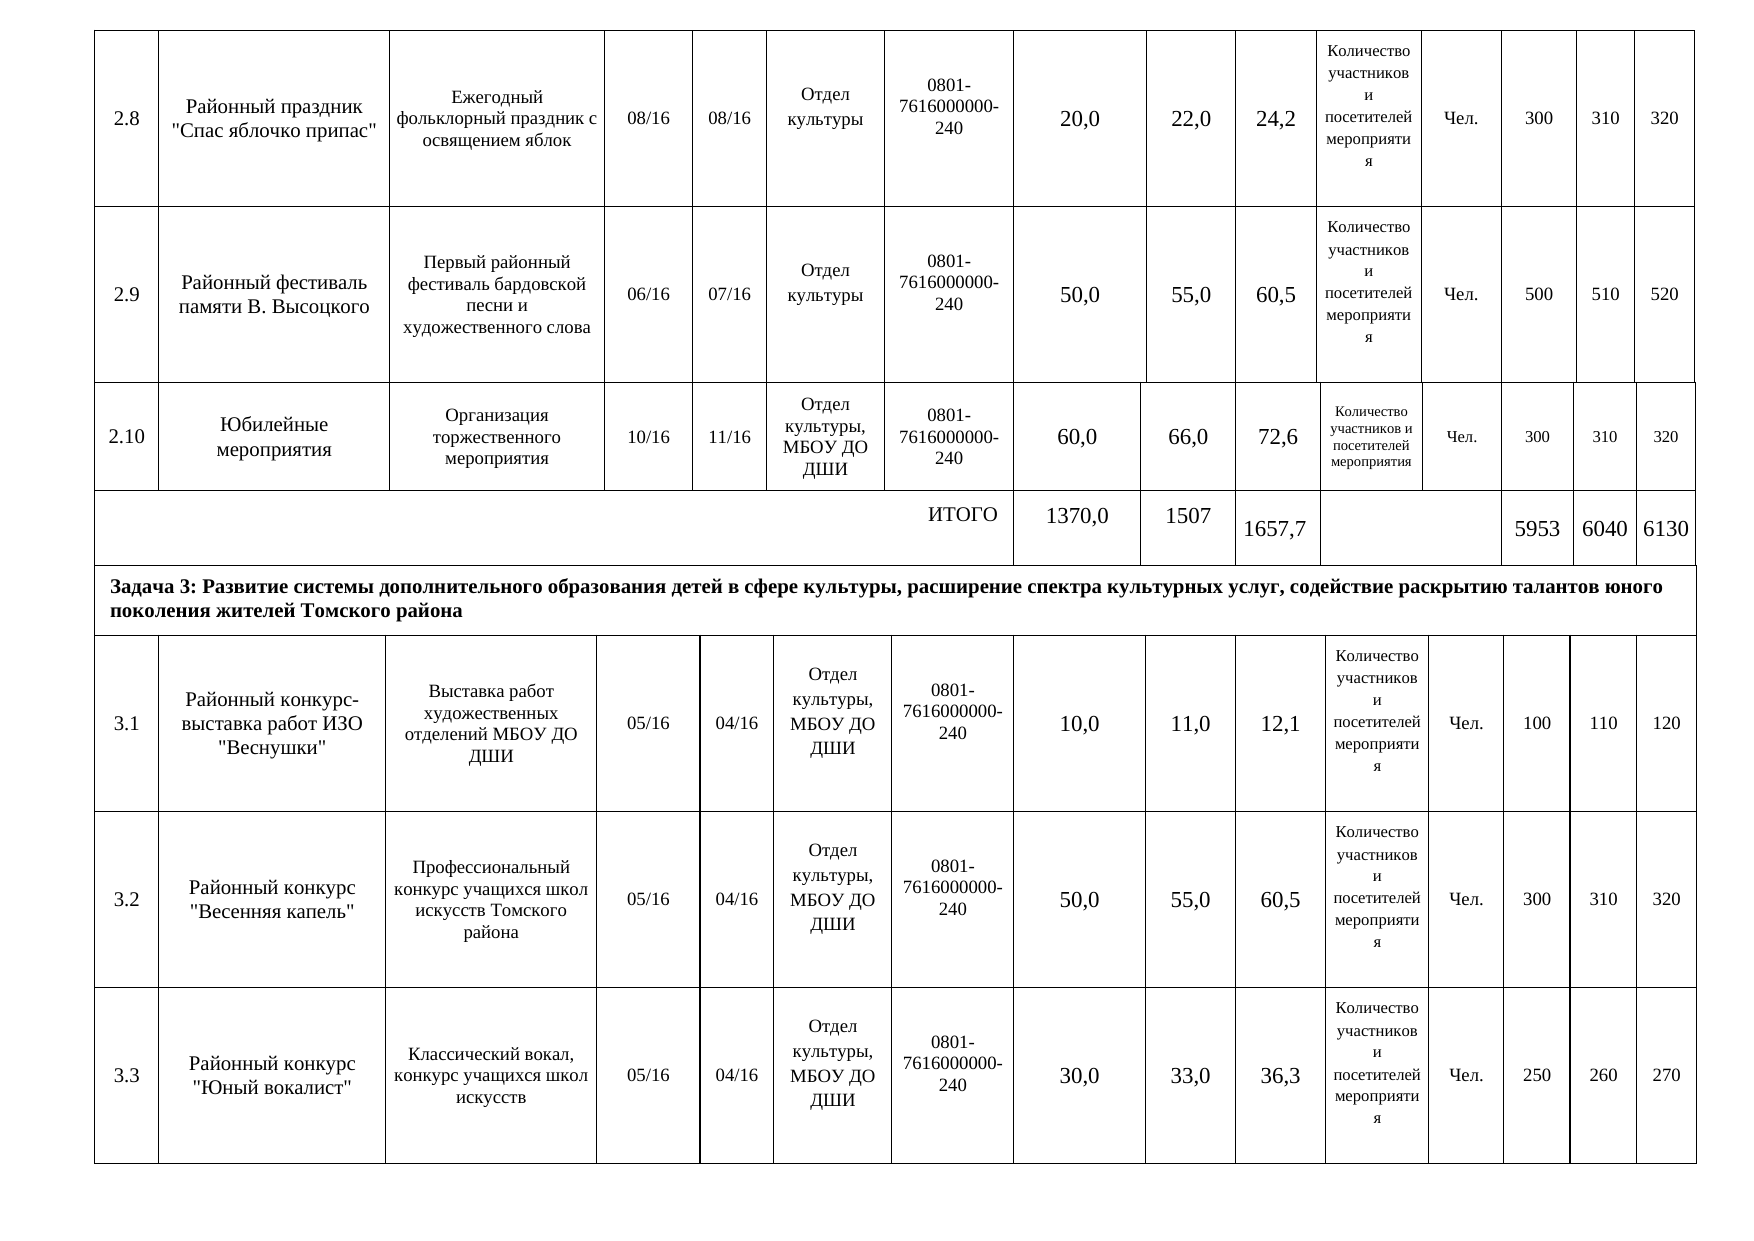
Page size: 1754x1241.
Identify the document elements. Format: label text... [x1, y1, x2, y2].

table_cell 07/16 [693, 207, 766, 382]
table_cell 1370,0 [1014, 491, 1140, 565]
table_cell 270 [1637, 988, 1696, 1163]
table_cell 33,0 [1146, 988, 1235, 1163]
table_cell Количество участников и посетителей мероприятия [1326, 636, 1428, 811]
table_cell 66,0 [1141, 383, 1235, 490]
table_cell Районный фестиваль памяти В. Высоцкого [159, 207, 389, 382]
table_cell 05/16 [597, 988, 699, 1163]
table_cell Организация торжественного мероприятия [390, 383, 604, 490]
table_cell Отдел культуры, МБОУ ДО ДШИ [774, 812, 891, 987]
table_cell Классический вокал, конкурс учащихся школ искусств [386, 988, 596, 1163]
table_cell Районный конкурс "Юный вокалист" [159, 988, 385, 1163]
table_cell 36,3 [1236, 988, 1325, 1163]
table_cell Чел. [1423, 383, 1501, 490]
table_cell 55,0 [1146, 812, 1235, 987]
table_cell 0801-7616000000- 240 [892, 812, 1013, 987]
table_cell 3.1 [95, 636, 158, 811]
table_cell Профессиональный конкурс учащихся школ искусств Томского района [386, 812, 596, 987]
table_cell 0801-7616000000- 240 [892, 636, 1013, 811]
table_cell 10/16 [605, 383, 692, 490]
table_cell Чел. [1429, 988, 1503, 1163]
table_cell Районный праздник "Спас яблочко припас" [159, 31, 389, 206]
table_cell 520 [1635, 207, 1694, 382]
table_cell 20,0 [1014, 31, 1146, 206]
table_cell 1657,7 [1236, 491, 1320, 565]
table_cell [885, 31, 1013, 206]
table_cell 2.10 [95, 383, 158, 490]
table_cell Количество участников и посетителей мероприятия [1326, 812, 1428, 987]
table_cell 300 [1504, 812, 1569, 987]
table_cell ИТОГО [95, 491, 1013, 565]
table_cell Количество участников и посетителей мероприятия [1317, 207, 1421, 382]
table_cell 30,0 [1014, 988, 1145, 1163]
table_cell Отдел культуры [767, 207, 884, 382]
table_cell 04/16 [701, 988, 773, 1163]
table_cell 310 [1571, 812, 1636, 987]
table_cell 2.9 [95, 207, 158, 382]
table_cell 0801-7616000000- 240 [885, 383, 1013, 490]
table_cell 12,1 [1236, 636, 1325, 811]
table_cell Первый районный фестиваль бардовской песни и художественного слова [390, 207, 604, 382]
table_cell Чел. [1429, 636, 1503, 811]
table_cell Отдел культуры, МБОУ ДО ДШИ [774, 636, 891, 811]
table_cell 50,0 [1014, 812, 1145, 987]
table_cell 60,5 [1236, 812, 1325, 987]
table_cell 300 [1502, 31, 1576, 206]
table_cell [892, 988, 1013, 1163]
table_cell 500 [1502, 207, 1576, 382]
table_cell Чел. [1422, 207, 1501, 382]
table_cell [774, 988, 891, 1163]
table_cell 510 [1577, 207, 1634, 382]
table_cell 100 [1504, 636, 1569, 811]
table_cell Районный конкурс-выставка работ ИЗО "Веснушки" [159, 636, 385, 811]
table_cell 0801-7616000000- 240 [885, 207, 1013, 382]
table_cell Отдел культуры [767, 31, 884, 206]
table_cell 250 [1504, 988, 1569, 1163]
table_cell 310 [1577, 31, 1634, 206]
table_cell 110 [1571, 636, 1636, 811]
table_cell 72,6 [1236, 383, 1320, 490]
table_cell 11/16 [693, 383, 766, 490]
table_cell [1317, 31, 1421, 206]
table_cell Задача 3: Развитие системы дополнительного образования детей в сфере культуры, расширение спектра культурных услуг, содействие раскрытию талантов юного поколения жителей Томского района [95, 566, 1696, 634]
table_cell 05/16 [597, 636, 699, 811]
table_cell 5953 [1502, 491, 1573, 565]
table_cell Ежегодный фольклорный праздник с освящением яблок [390, 31, 604, 206]
table_cell 3.3 [95, 988, 158, 1163]
table_cell 320 [1637, 383, 1695, 490]
table_cell 2.8 [95, 31, 158, 206]
table_cell 60,5 [1236, 207, 1316, 382]
table_cell 06/16 [605, 207, 692, 382]
table_cell Чел. [1422, 31, 1501, 206]
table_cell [1326, 988, 1428, 1163]
table_cell 6130 [1637, 491, 1695, 565]
table_cell 320 [1637, 812, 1696, 987]
table_cell [1321, 491, 1501, 565]
table_cell 60,0 [1014, 383, 1140, 490]
table_cell 10,0 [1014, 636, 1145, 811]
table_cell 50,0 [1014, 207, 1146, 382]
table_cell 55,0 [1147, 207, 1235, 382]
table_cell 04/16 [701, 812, 773, 987]
table_cell 04/16 [701, 636, 773, 811]
table_cell Отдел культуры, МБОУ ДО ДШИ [767, 383, 884, 490]
table_cell Районный конкурс "Весенняя капель" [159, 812, 385, 987]
table_cell 3.2 [95, 812, 158, 987]
table_cell 310 [1574, 383, 1636, 490]
table_cell 08/16 [693, 31, 766, 206]
table_cell 260 [1571, 988, 1636, 1163]
table_cell 1507 [1141, 491, 1235, 565]
table_cell 320 [1635, 31, 1694, 206]
table_cell 11,0 [1146, 636, 1235, 811]
table_cell 120 [1637, 636, 1696, 811]
table_cell 08/16 [605, 31, 692, 206]
table_cell Юбилейные мероприятия [159, 383, 389, 490]
table_cell Количество участников и посетителей мероприятия [1321, 383, 1422, 490]
table_cell 22,0 [1147, 31, 1235, 206]
table_cell Выставка работ художественных отделений МБОУ ДО ДШИ [386, 636, 596, 811]
table_cell 05/16 [597, 812, 699, 987]
table_cell 300 [1502, 383, 1573, 490]
table_cell 24,2 [1236, 31, 1316, 206]
table_cell Чел. [1429, 812, 1503, 987]
table_cell 6040 [1574, 491, 1636, 565]
